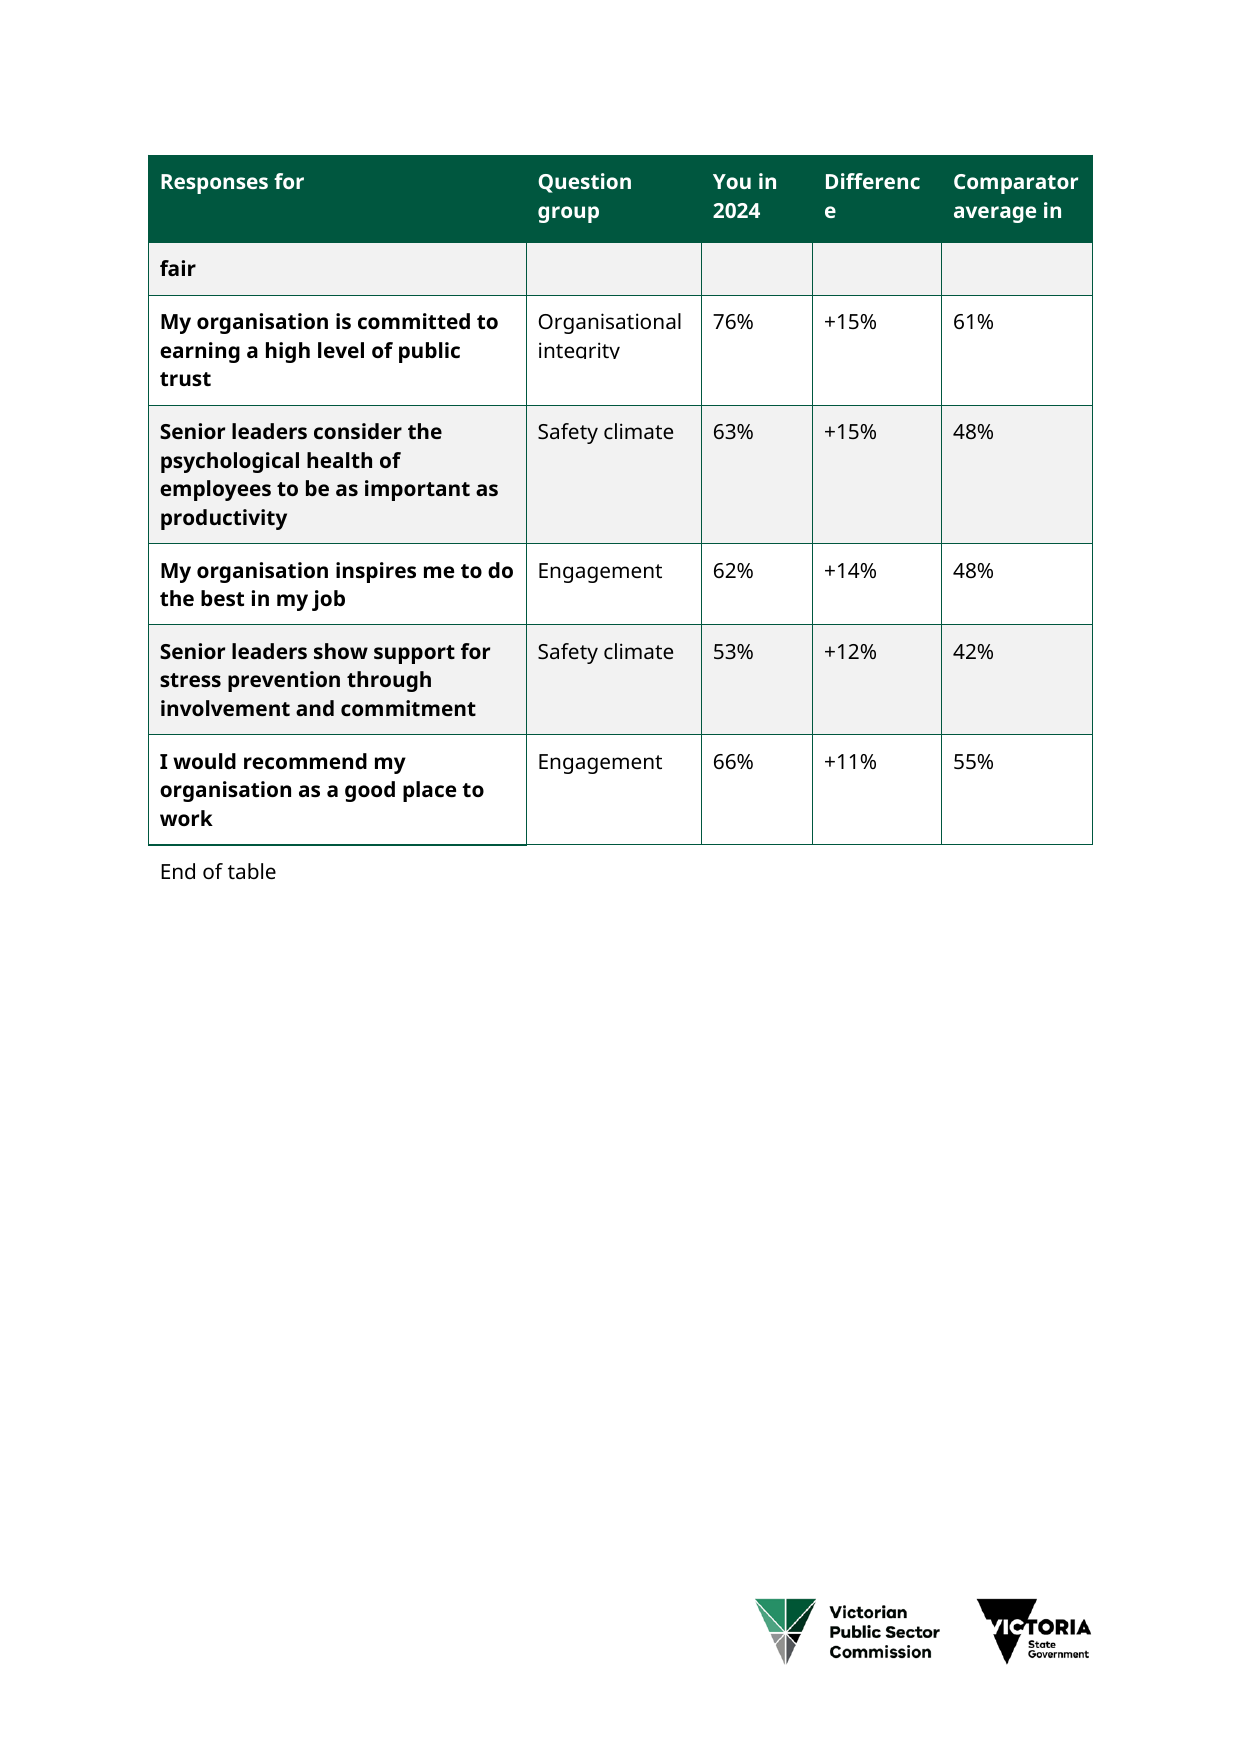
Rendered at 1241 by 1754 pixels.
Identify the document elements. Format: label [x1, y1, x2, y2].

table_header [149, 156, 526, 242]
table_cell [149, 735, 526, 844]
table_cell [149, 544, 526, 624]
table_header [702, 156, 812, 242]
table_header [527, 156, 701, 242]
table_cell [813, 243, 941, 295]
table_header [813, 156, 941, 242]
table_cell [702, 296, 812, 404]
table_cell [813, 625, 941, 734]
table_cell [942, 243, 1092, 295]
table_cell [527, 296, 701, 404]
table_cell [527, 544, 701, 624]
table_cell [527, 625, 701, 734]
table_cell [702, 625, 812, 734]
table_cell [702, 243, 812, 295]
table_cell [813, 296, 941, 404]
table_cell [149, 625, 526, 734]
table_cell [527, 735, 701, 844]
picture [754, 1598, 1093, 1666]
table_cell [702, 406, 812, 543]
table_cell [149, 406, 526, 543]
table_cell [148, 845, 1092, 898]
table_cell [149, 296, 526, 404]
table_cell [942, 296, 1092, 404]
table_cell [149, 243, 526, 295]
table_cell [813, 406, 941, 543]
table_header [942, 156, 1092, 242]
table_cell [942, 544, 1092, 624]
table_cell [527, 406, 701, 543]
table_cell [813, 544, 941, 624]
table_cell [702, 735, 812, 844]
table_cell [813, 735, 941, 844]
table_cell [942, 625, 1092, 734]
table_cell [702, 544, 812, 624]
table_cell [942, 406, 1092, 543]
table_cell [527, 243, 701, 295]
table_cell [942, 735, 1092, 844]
